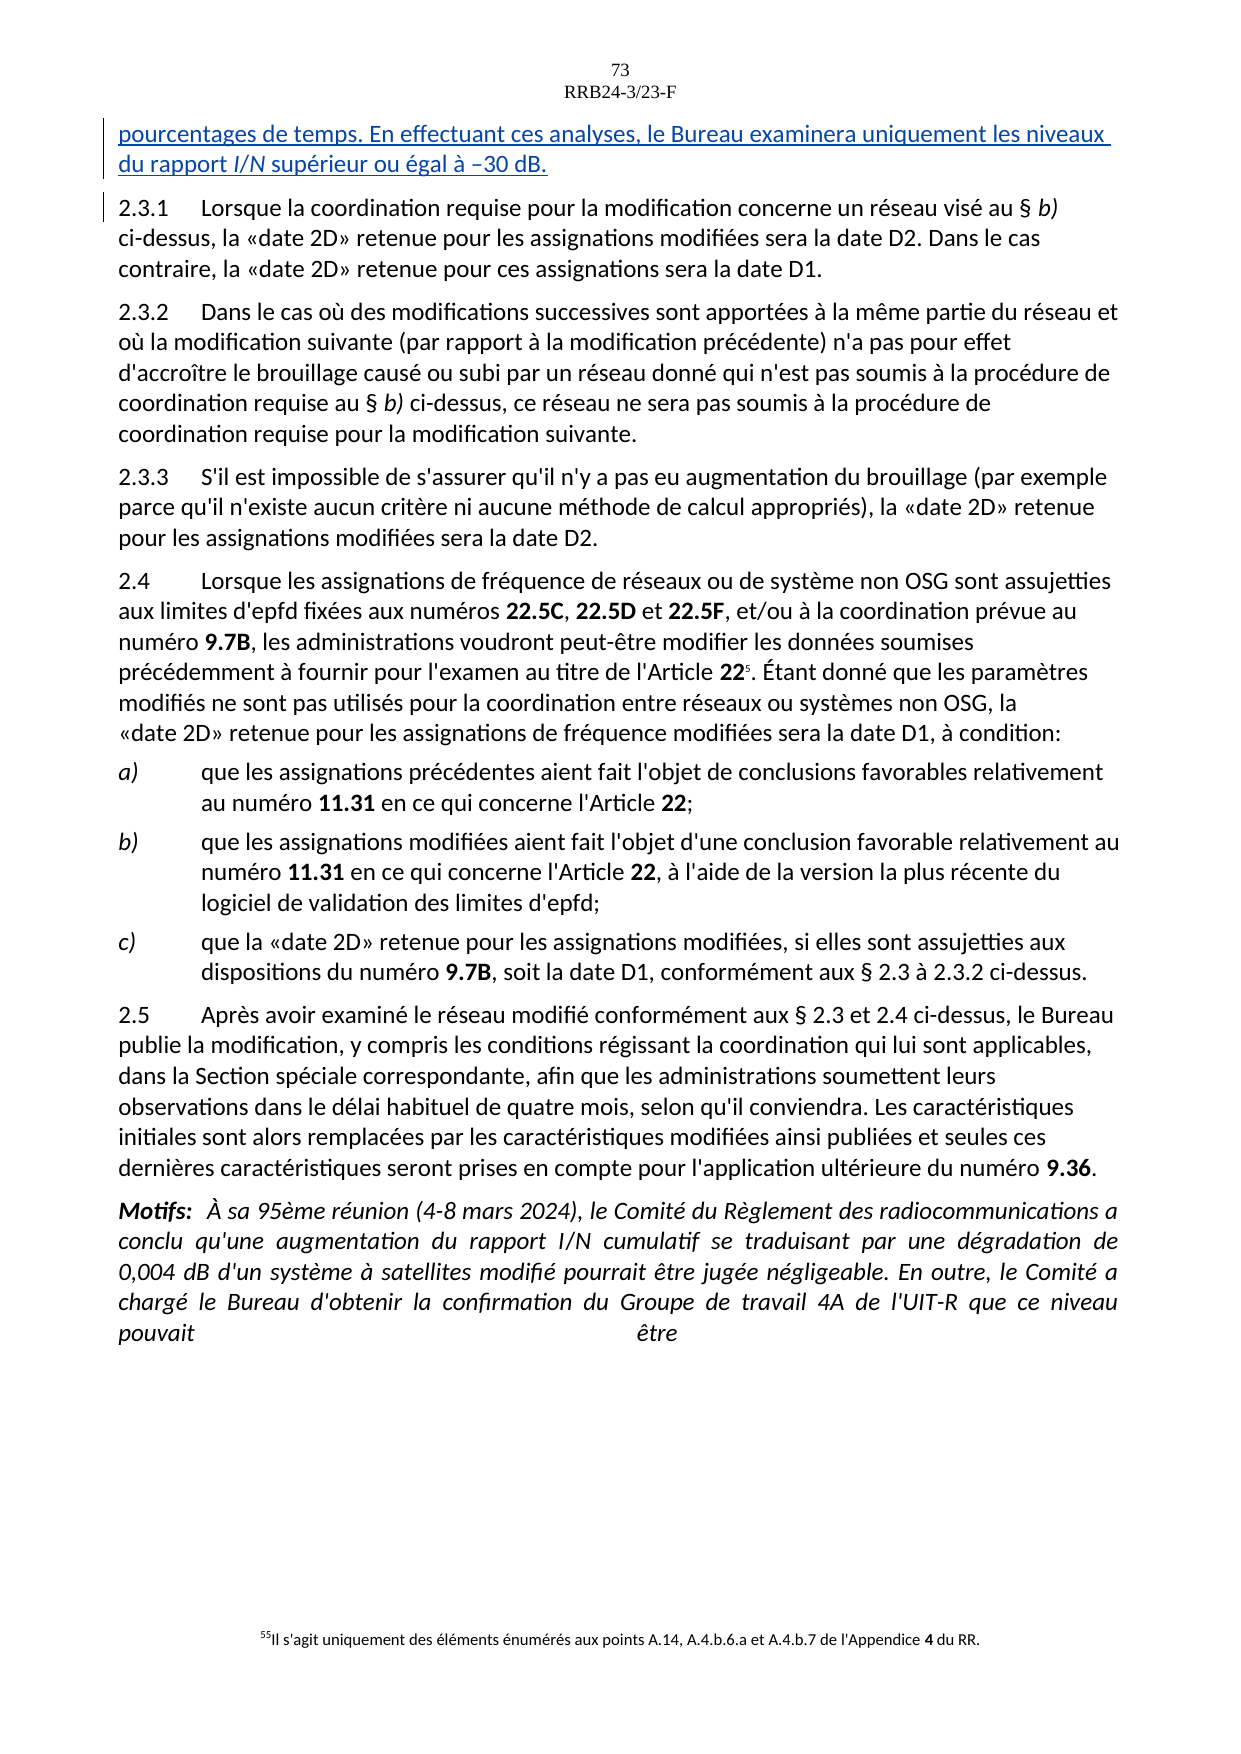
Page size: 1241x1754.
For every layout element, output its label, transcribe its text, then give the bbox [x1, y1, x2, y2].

text 2.3.3 S'il est impossible de s'assurer qu'il n'y a pas eu augmentation du brouillage (par exemple parce qu'il n'existe aucun critère ni aucune méthode de calcul appropriés), la «date 2D» retenue pour les assignations modifiées sera la date D2. [118, 461, 1122, 552]
text b) que les assignations modifiées aient fait l'objet d'une conclusion favorable relativement au numéro 11.31 en ce qui concerne l'Article 22, à l'aide de la version la plus récente du logiciel de validation des limites d'epfd; [118, 826, 1122, 917]
text 2.3.1 Lorsque la coordination requise pour la modification concerne un réseau visé au § b) ci-dessus, la «date 2D» retenue pour les assignations modifiées sera la date D2. Dans le cas contraire, la «date 2D» retenue pour ces assignations sera la date D1. [118, 192, 1122, 283]
text a) que les assignations précédentes aient fait l'objet de conclusions favorables relativement au numéro 11.31 en ce qui concerne l'Article 22; [118, 756, 1122, 817]
text 2.4 Lorsque les assignations de fréquence de réseaux ou de système non OSG sont assujetties aux limites d'epfd fixées aux numéros 22.5C, 22.5D et 22.5F, et/ou à la coordination prévue au numéro 9.7B, les administrations voudront peut-être modifier les données soumises précédemment à fournir pour l'examen au titre de l'Article 225. Étant donné que les paramètres modifiés ne sont pas utilisés pour la coordination entre réseaux ou systèmes non OSG, la «date 2D» retenue pour les assignations de fréquence modifiées sera la date D1, à condition: [118, 565, 1122, 748]
text Motifs: À sa 95ème réunion (4-8 mars 2024), le Comité du Règlement des radiocommunications a conclu qu'une augmentation du rapport I/N cumulatif se traduisant par une dégradation de 0,004 dB d'un système à satellites modifié pourrait être jugée négligeable. En outre, le Comité a chargé le Bureau d'obtenir la confirmation du Groupe de travail 4A de l'UIT-R que ce niveau pouvait être [118, 1195, 1122, 1347]
text 2.3.2 Dans le cas où des modifications successives sont apportées à la même partie du réseau et où la modification suivante (par rapport à la modification précédente) n'a pas pour effet d'accroître le brouillage causé ou subi par un réseau donné qui n'est pas soumis à la procédure de coordination requise au § b) ci-dessus, ce réseau ne sera pas soumis à la procédure de coordination requise pour la modification suivante. [118, 296, 1122, 448]
text c) que la «date 2D» retenue pour les assignations modifiées, si elles sont assujetties aux dispositions du numéro 9.7B, soit la date D1, conformément aux § 2.3 à 2.3.2 ci-dessus. [118, 926, 1122, 987]
text 2.5 Après avoir examiné le réseau modifié conformément aux § 2.3 et 2.4 ci-dessus, le Bureau publie la modification, y compris les conditions régissant la coordination qui lui sont applicables, dans la Section spéciale correspondante, afin que les administrations soumettent leurs observations dans le délai habituel de quatre mois, selon qu'il conviendra. Les caractéristiques initiales sont alors remplacées par les caractéristiques modifiées ainsi publiées et seules ces dernières caractéristiques seront prises en compte pour l'application ultérieure du numéro 9.36. [118, 999, 1122, 1182]
